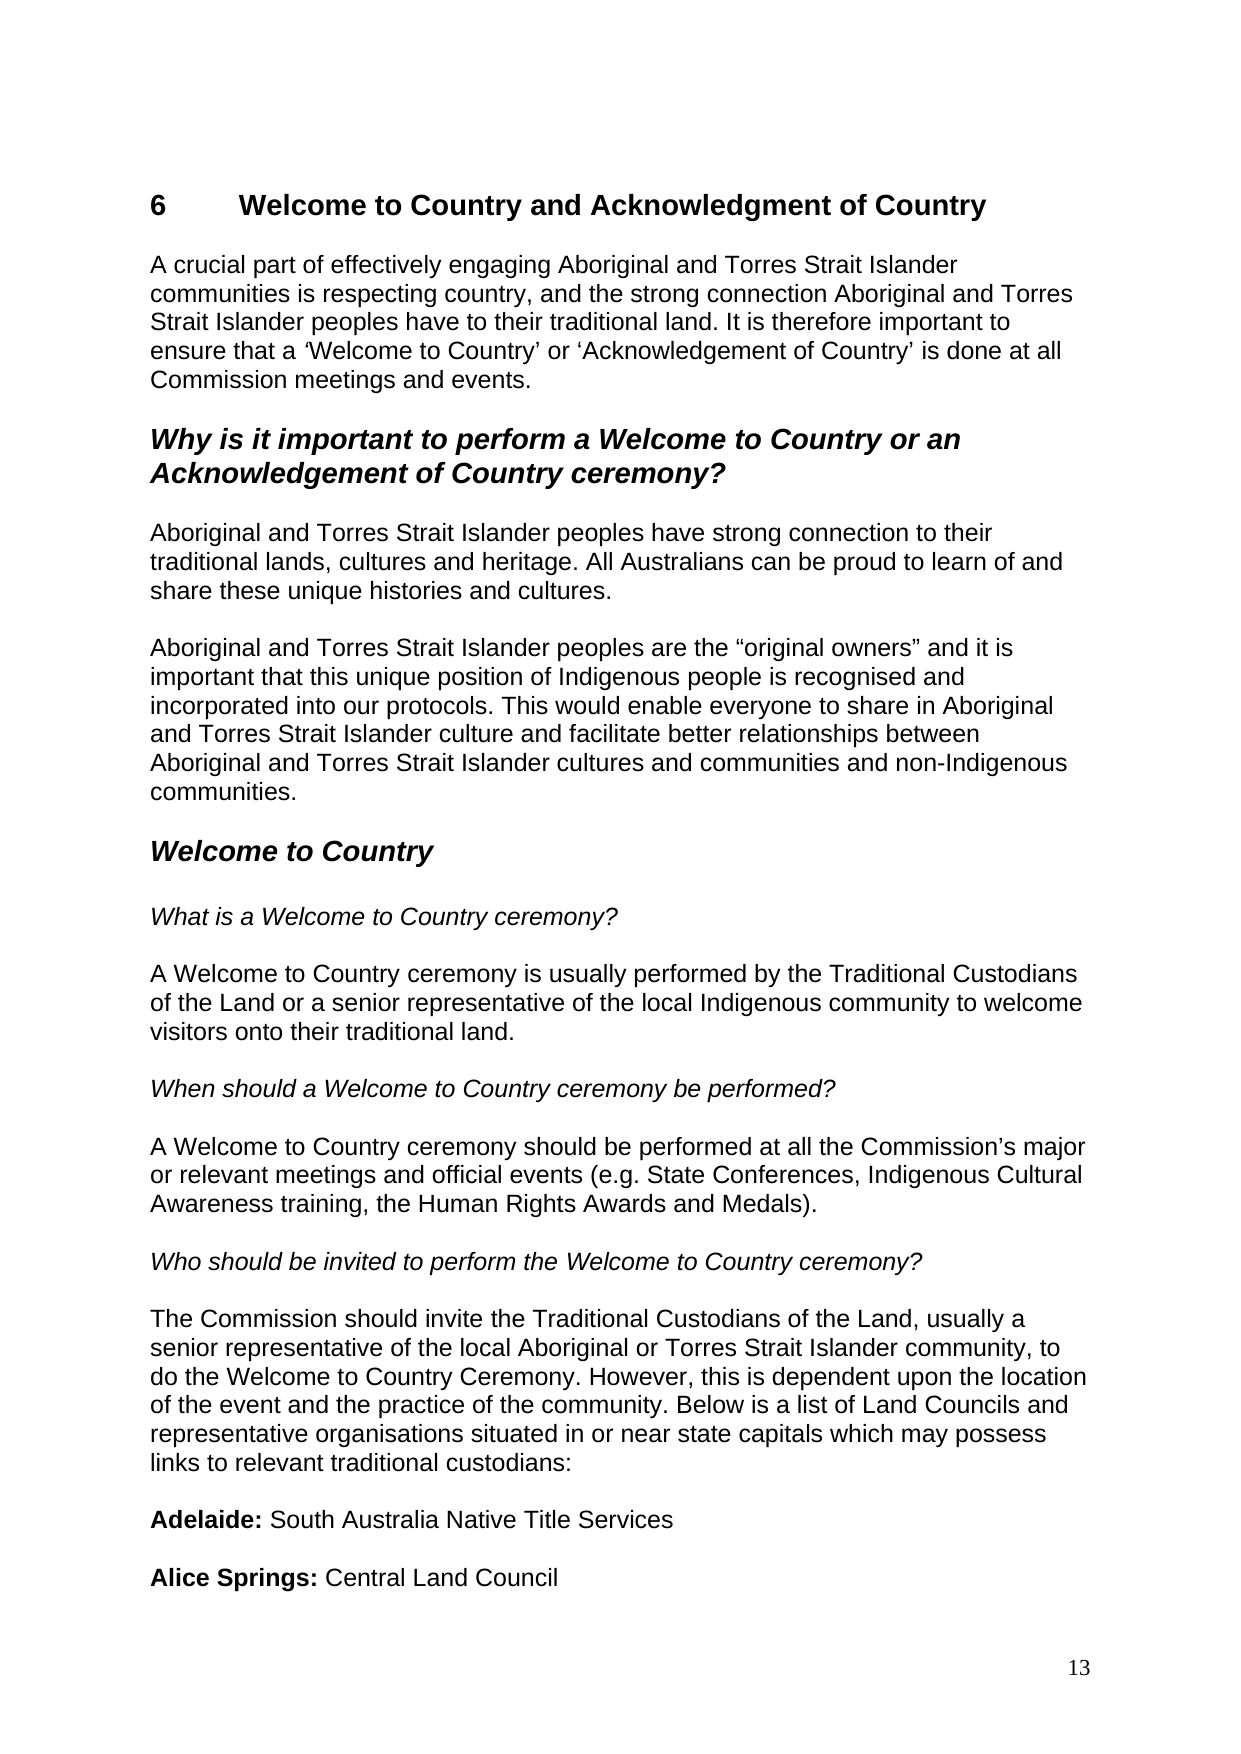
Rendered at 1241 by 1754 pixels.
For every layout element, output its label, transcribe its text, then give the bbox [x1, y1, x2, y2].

subtitle Welcome to Country and Acknowledgment of Country [150, 187, 1090, 221]
text Aboriginal and Torres Strait Islander peoples are the “original owners” and it is important that this unique position of Indigenous people is recognised and incorporated into our protocols. This would enable everyone to share in Aboriginal and Torres Strait Islander culture and facilitate better relationships between Aboriginal and Torres Strait Islander cultures and communities and non-Indigenous communities. [150, 633, 1090, 806]
text When should a Welcome to Country ceremony be performed? [150, 1074, 1090, 1103]
text Alice Springs: Central Land Council [150, 1563, 1090, 1591]
text A crucial part of effectively engaging Aboriginal and Torres Strait Islander communities is respecting country, and the strong connection Aboriginal and Torres Strait Islander peoples have to their traditional land. It is therefore important to ensure that a ‘Welcome to Country’ or ‘Acknowledgement of Country’ is done at all Commission meetings and events. [150, 250, 1090, 393]
text The Commission should invite the Traditional Custodians of the Land, usually a senior representative of the local Aboriginal or Torres Strait Islander community, to do the Welcome to Country Ceremony. However, this is dependent upon the location of the event and the practice of the community. Below is a list of Land Councils and representative organisations situated in or near state capitals which may possess links to relevant traditional custodians: [150, 1304, 1090, 1476]
text Why is it important to perform a Welcome to Country or an Acknowledgement of Country ceremony? [150, 422, 1090, 489]
text A Welcome to Country ceremony is usually performed by the Traditional Custodians of the Land or a senior representative of the local Indigenous community to welcome visitors onto their traditional land. [150, 959, 1090, 1045]
text Adelaide: South Australia Native Title Services [150, 1505, 1090, 1534]
text Who should be invited to perform the Welcome to Country ceremony? [150, 1246, 1090, 1275]
text Welcome to Country [150, 834, 1090, 868]
text What is a Welcome to Country ceremony? [150, 901, 1090, 930]
text Aboriginal and Torres Strait Islander peoples have strong connection to their traditional lands, cultures and heritage. All Australians can be proud to learn of and share these unique histories and cultures. [150, 518, 1090, 604]
text A Welcome to Country ceremony should be performed at all the Commission’s major or relevant meetings and official events (e.g. State Conferences, Indigenous Cultural Awareness training, the Human Rights Awards and Medals). [150, 1131, 1090, 1218]
